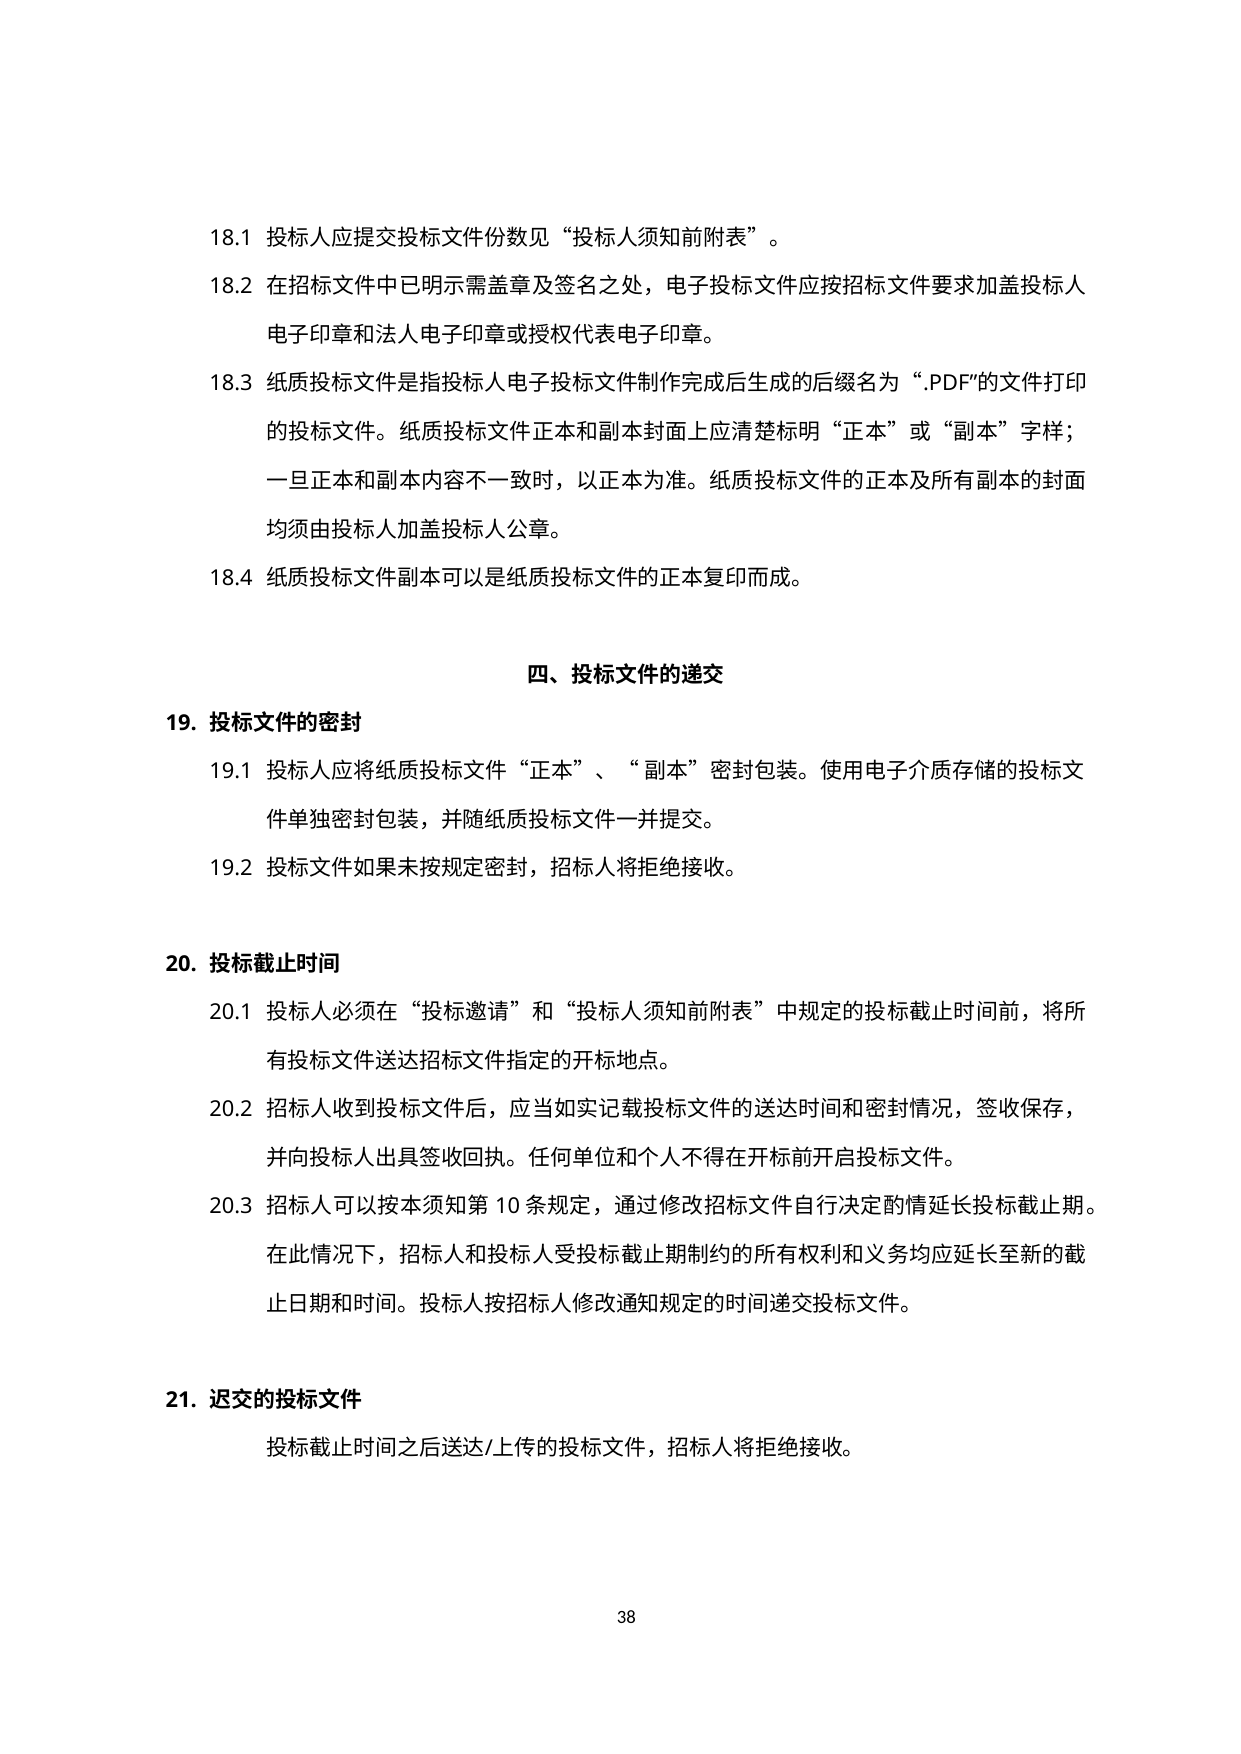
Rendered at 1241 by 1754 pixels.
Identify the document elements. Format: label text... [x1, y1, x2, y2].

list 投标人必须在“投标邀请”和“投标人须知前附表”中规定的投标截止时间前，将所有投标文件送达招标文件指定的开标地点。 [209, 994, 1087, 1075]
list 在招标文件中已明示需盖章及签名之处，电子投标文件应按招标文件要求加盖投标人电子印章和法人电子印章或授权代表电子印章。 [209, 268, 1087, 349]
list 投标截止时间 [165, 946, 1087, 978]
list 招标人收到投标文件后，应当如实记载投标文件的送达时间和密封情况，签收保存，并向投标人出具签收回执。任何单位和个人不得在开标前开启投标文件。 [209, 1091, 1087, 1172]
list 迟交的投标文件 [165, 1381, 1087, 1414]
list 纸质投标文件副本可以是纸质投标文件的正本复印而成。 [209, 559, 1087, 592]
list 纸质投标文件是指投标人电子投标文件制作完成后生成的后缀名为“.PDF”的文件打印的投标文件。纸质投标文件正本和副本封面上应清楚标明“正本”或“副本”字样；一旦正本和副本内容不一致时，以正本为准。纸质投标文件的正本及所有副本的封面均须由投标人加盖投标人公章。 [209, 365, 1087, 544]
list 投标人应将纸质投标文件“正本”、“ 副本”密封包装。使用电子介质存储的投标文件单独密封包装，并随纸质投标文件一并提交。 [209, 753, 1087, 834]
text 四、投标文件的递交 [165, 656, 1087, 689]
list 投标人应提交投标文件份数见“投标人须知前附表”。 [209, 219, 1087, 252]
text 投标截止时间之后送达/上传的投标文件，招标人将拒绝接收。 [266, 1430, 1087, 1462]
list 投标文件如果未按规定密封，招标人将拒绝接收。 [209, 850, 1087, 882]
list 招标人可以按本须知第10条规定，通过修改招标文件自行决定酌情延长投标截止期。在此情况下，招标人和投标人受投标截止期制约的所有权利和义务均应延长至新的截止日期和时间。投标人按招标人修改通知规定的时间递交投标文件。 [209, 1188, 1087, 1318]
list 投标文件的密封 [165, 704, 1087, 737]
